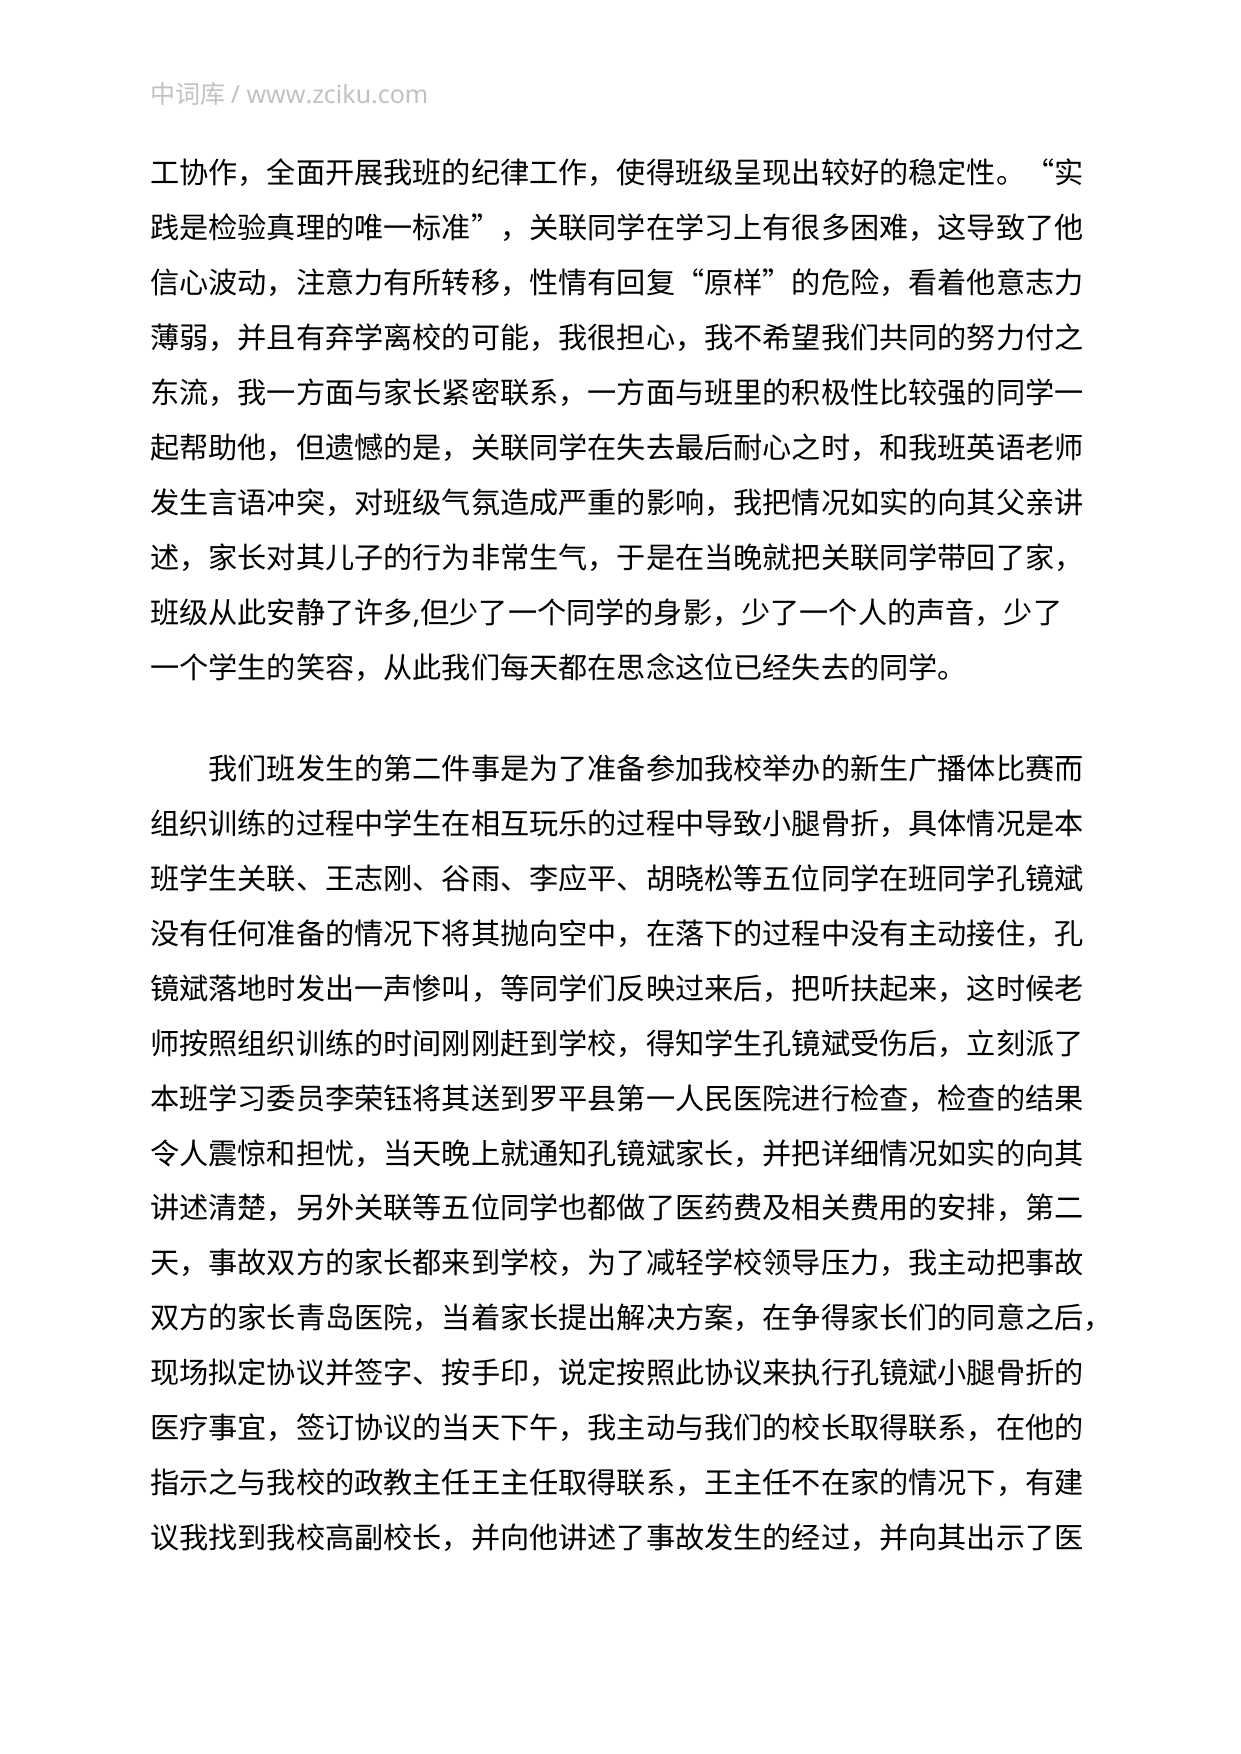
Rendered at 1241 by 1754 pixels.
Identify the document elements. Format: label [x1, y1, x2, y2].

text [150, 150, 1090, 686]
text [150, 746, 1090, 1557]
